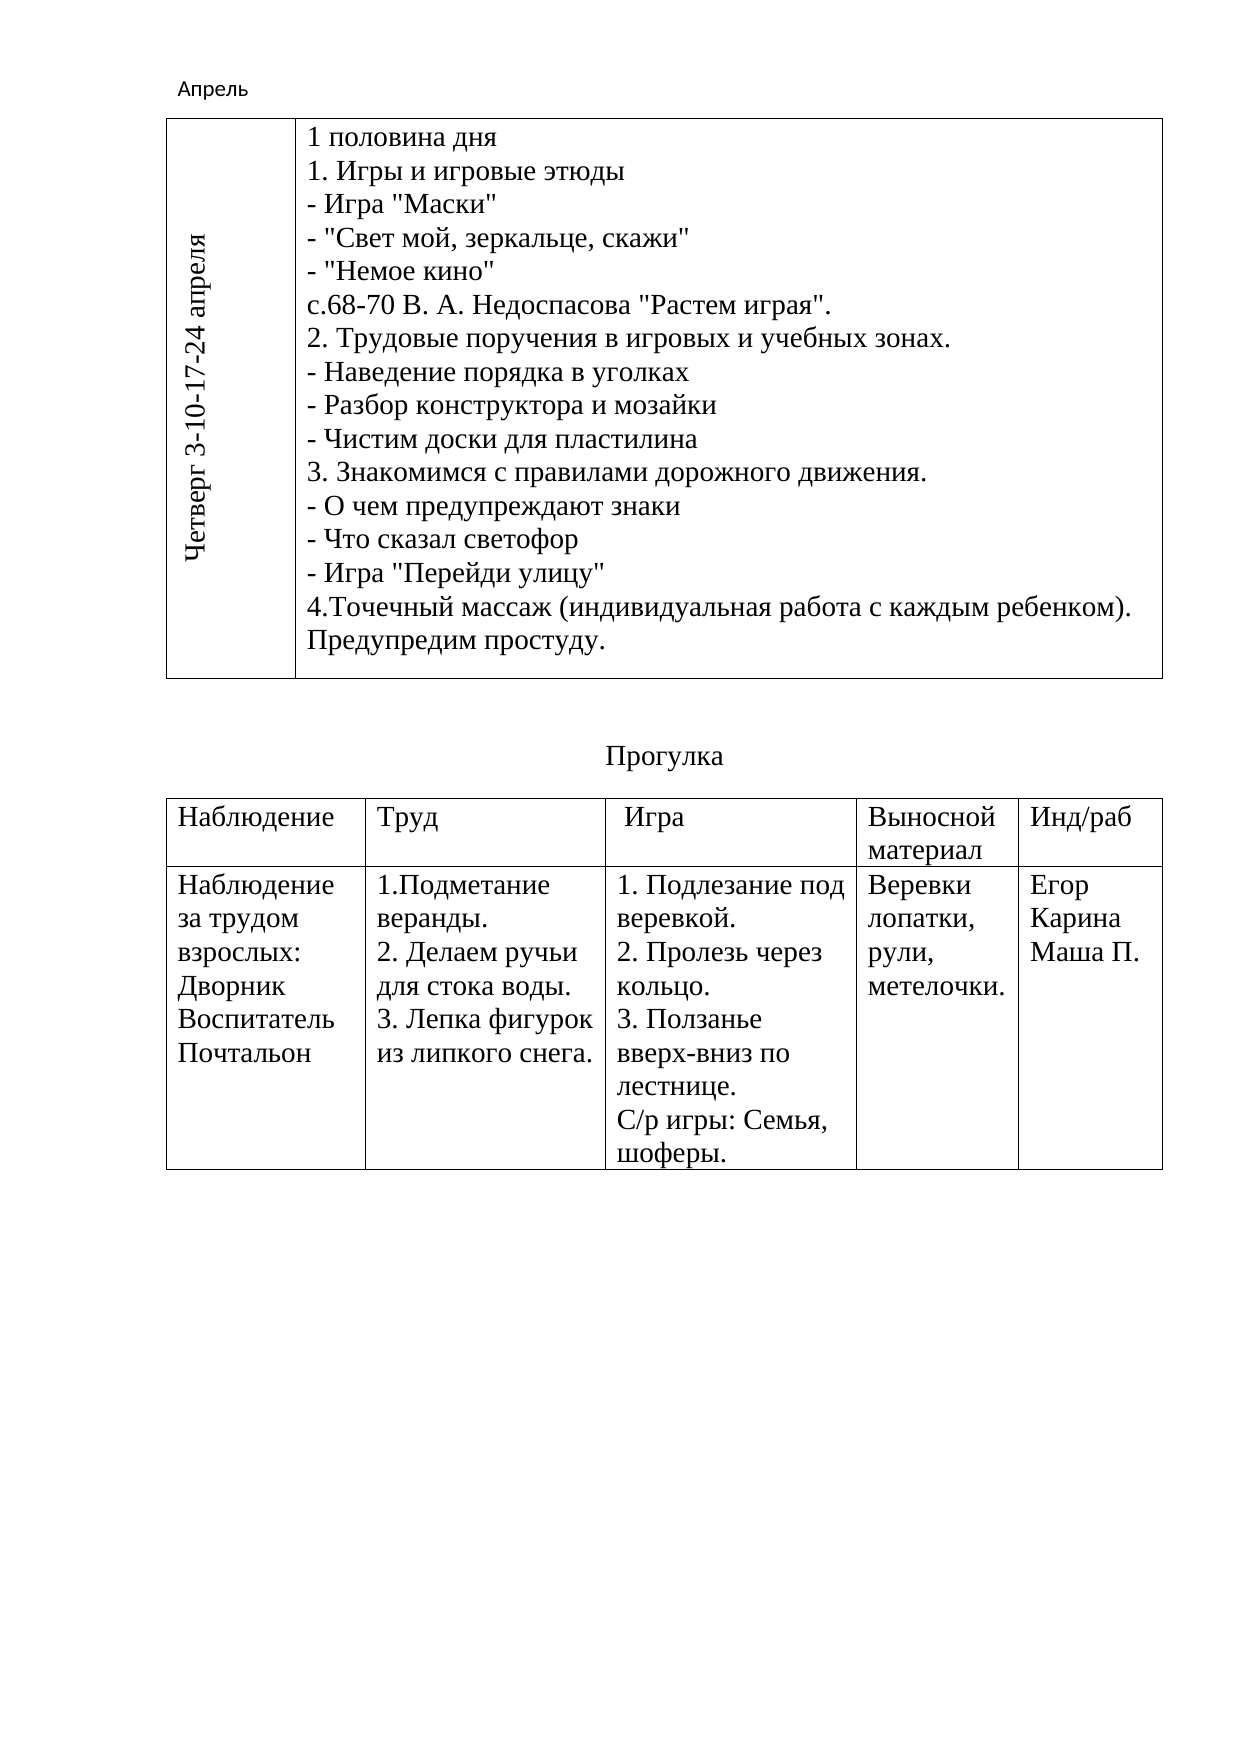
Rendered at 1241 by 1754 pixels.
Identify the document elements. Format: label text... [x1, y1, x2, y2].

text Прогулка [177, 738, 1152, 772]
table_header Игра [606, 799, 856, 866]
table_header Наблюдение [167, 799, 365, 866]
table_header Труд [366, 799, 605, 866]
table_header Выносной материал [857, 799, 1018, 866]
table_header Четверг 3-10-17-24 апреля [167, 119, 295, 678]
table_cell 1. Подлезание под веревкой. 2. Пролезь через кольцо. 3. Ползанье вверх-вниз по лестнице. С/р игры: Семья, шоферы. [606, 867, 856, 1169]
table_header Инд/раб [1019, 799, 1162, 866]
table_cell 1.Подметание веранды. 2. Делаем ручьи для стока воды. 3. Лепка фигурок из липкого снега. [366, 867, 605, 1169]
table_cell Наблюдение за трудом взрослых: Дворник Воспитатель Почтальон [167, 867, 365, 1169]
table_header 1 половина дня 1. Игры и игровые этюды - Игра "Маски" - "Свет мой, зеркальце, скажи" - "Немое кино" с.68-70 В. А. Недоспасова "Растем играя". 2. Трудовые поручения в игровых и учебных зонах. - Наведение порядка в уголках - Разбор конструктора и мозайки - Чистим доски для пластилина 3. Знакомимся с правилами дорожного движения. - О чем предупреждают знаки - Что сказал светофор - Игра "Перейди улицу" 4.Точечный массаж (индивидуальная работа с каждым ребенком). Предупредим простуду. [296, 119, 1162, 678]
table_cell Егор Карина Маша П. [1019, 867, 1162, 1169]
table_cell Веревки лопатки, рули, метелочки. [857, 867, 1018, 1169]
